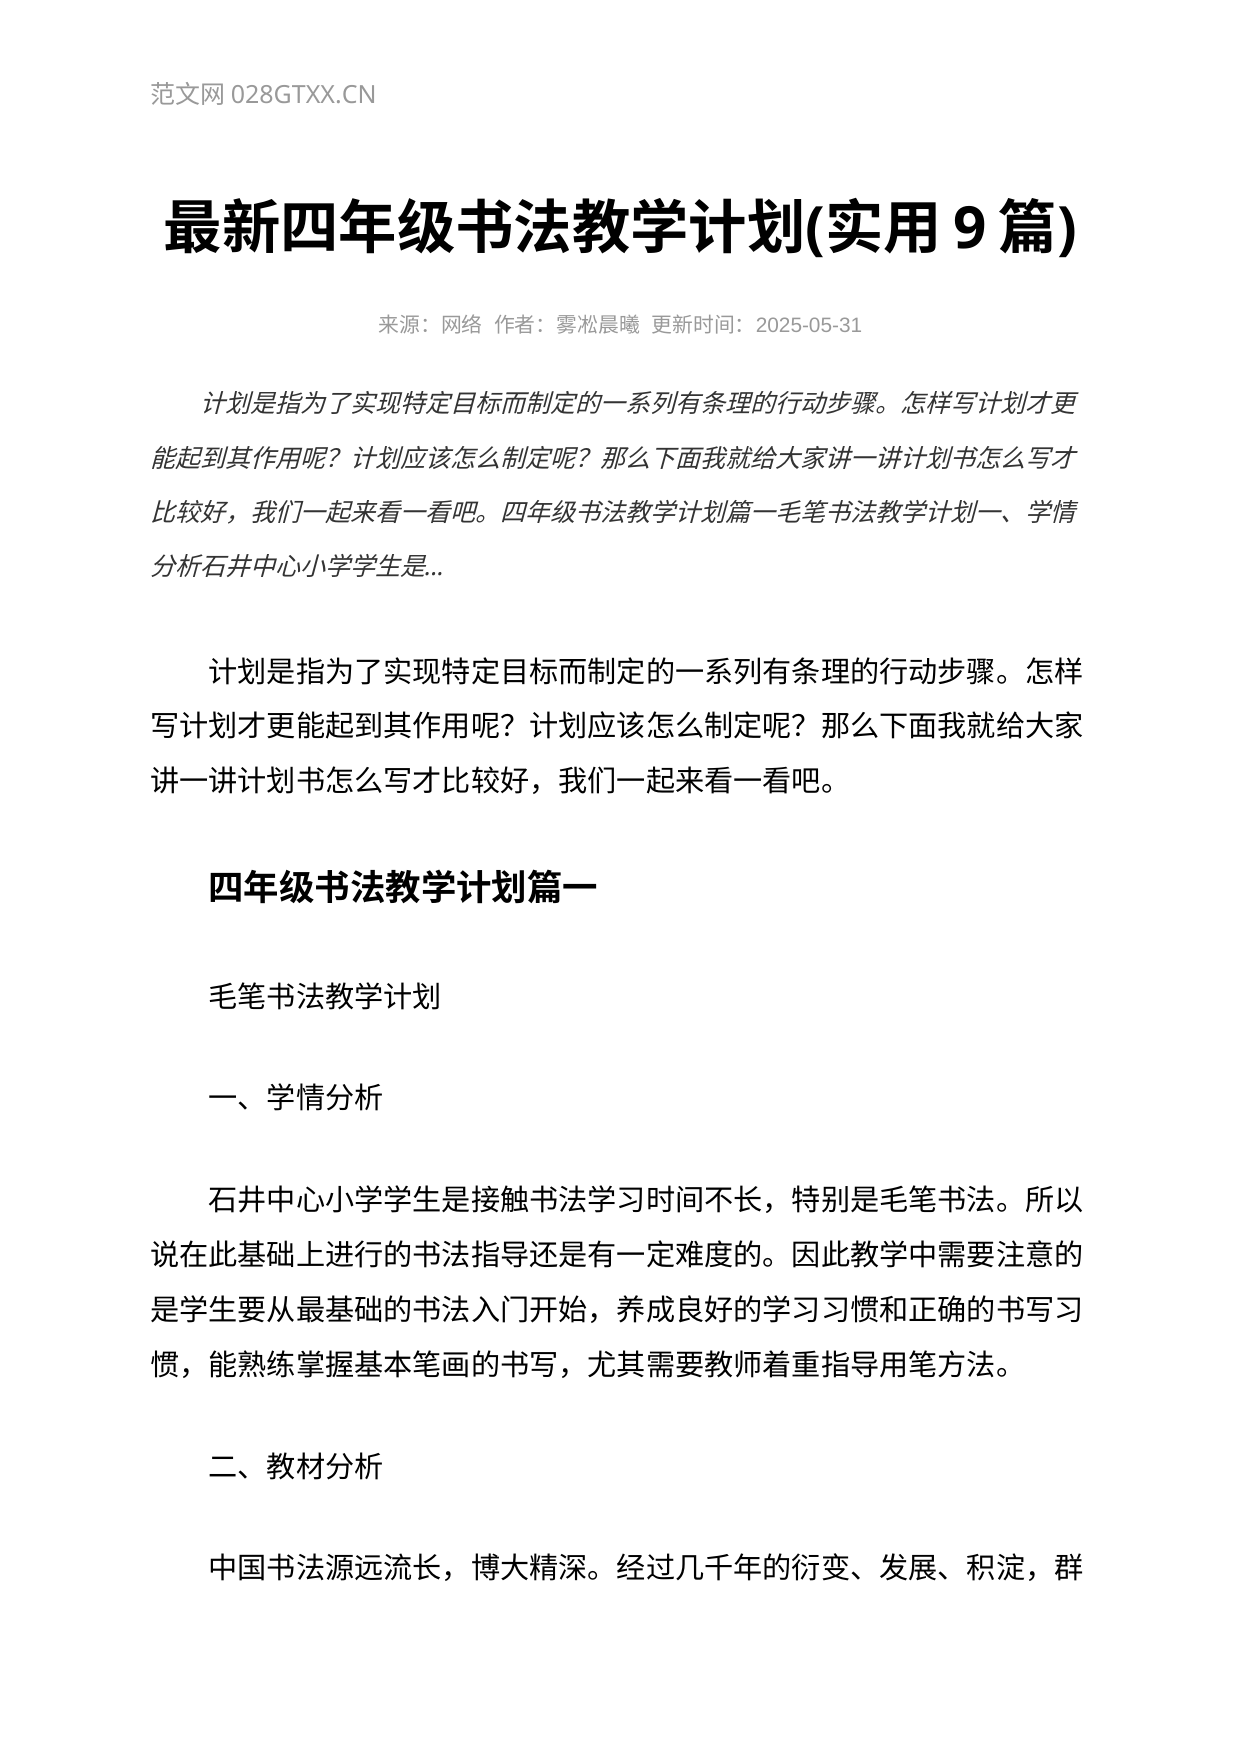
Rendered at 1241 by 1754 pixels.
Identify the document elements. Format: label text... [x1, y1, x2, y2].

text 来源：网络 作者：雾凇晨曦 更新时间：2025-05-31 [150, 313, 1090, 337]
text 计划是指为了实现特定目标而制定的一系列有条理的行动步骤。怎样写计划才更能起到其作用呢？计划应该怎么制定呢？那么下面我就给大家讲一讲计划书怎么写才比较好，我们一起来看一看吧。四年级书法教学计划篇一毛笔书法教学计划一、学情分析石井中心小学学生是... [150, 384, 1090, 583]
text 一、学情分析 [150, 1075, 1090, 1117]
text 计划是指为了实现特定目标而制定的一系列有条理的行动步骤。怎样写计划才更能起到其作用呢？计划应该怎么制定呢？那么下面我就给大家讲一讲计划书怎么写才比较好，我们一起来看一看吧。 [150, 648, 1090, 800]
text 四年级书法教学计划篇一 [150, 860, 1090, 911]
text 石井中心小学学生是接触书法学习时间不长，特别是毛笔书法。所以说在此基础上进行的书法指导还是有一定难度的。因此教学中需要注意的是学生要从最基础的书法入门开始，养成良好的学习习惯和正确的书写习惯，能熟练掌握基本笔画的书写，尤其需要教师着重指导用笔方法。 [150, 1177, 1090, 1384]
text 二、教材分析 [150, 1443, 1090, 1485]
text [150, 1545, 1090, 1587]
subtitle 最新四年级书法教学计划(实用9篇) [150, 181, 1090, 266]
text 毛笔书法教学计划 [150, 973, 1090, 1015]
